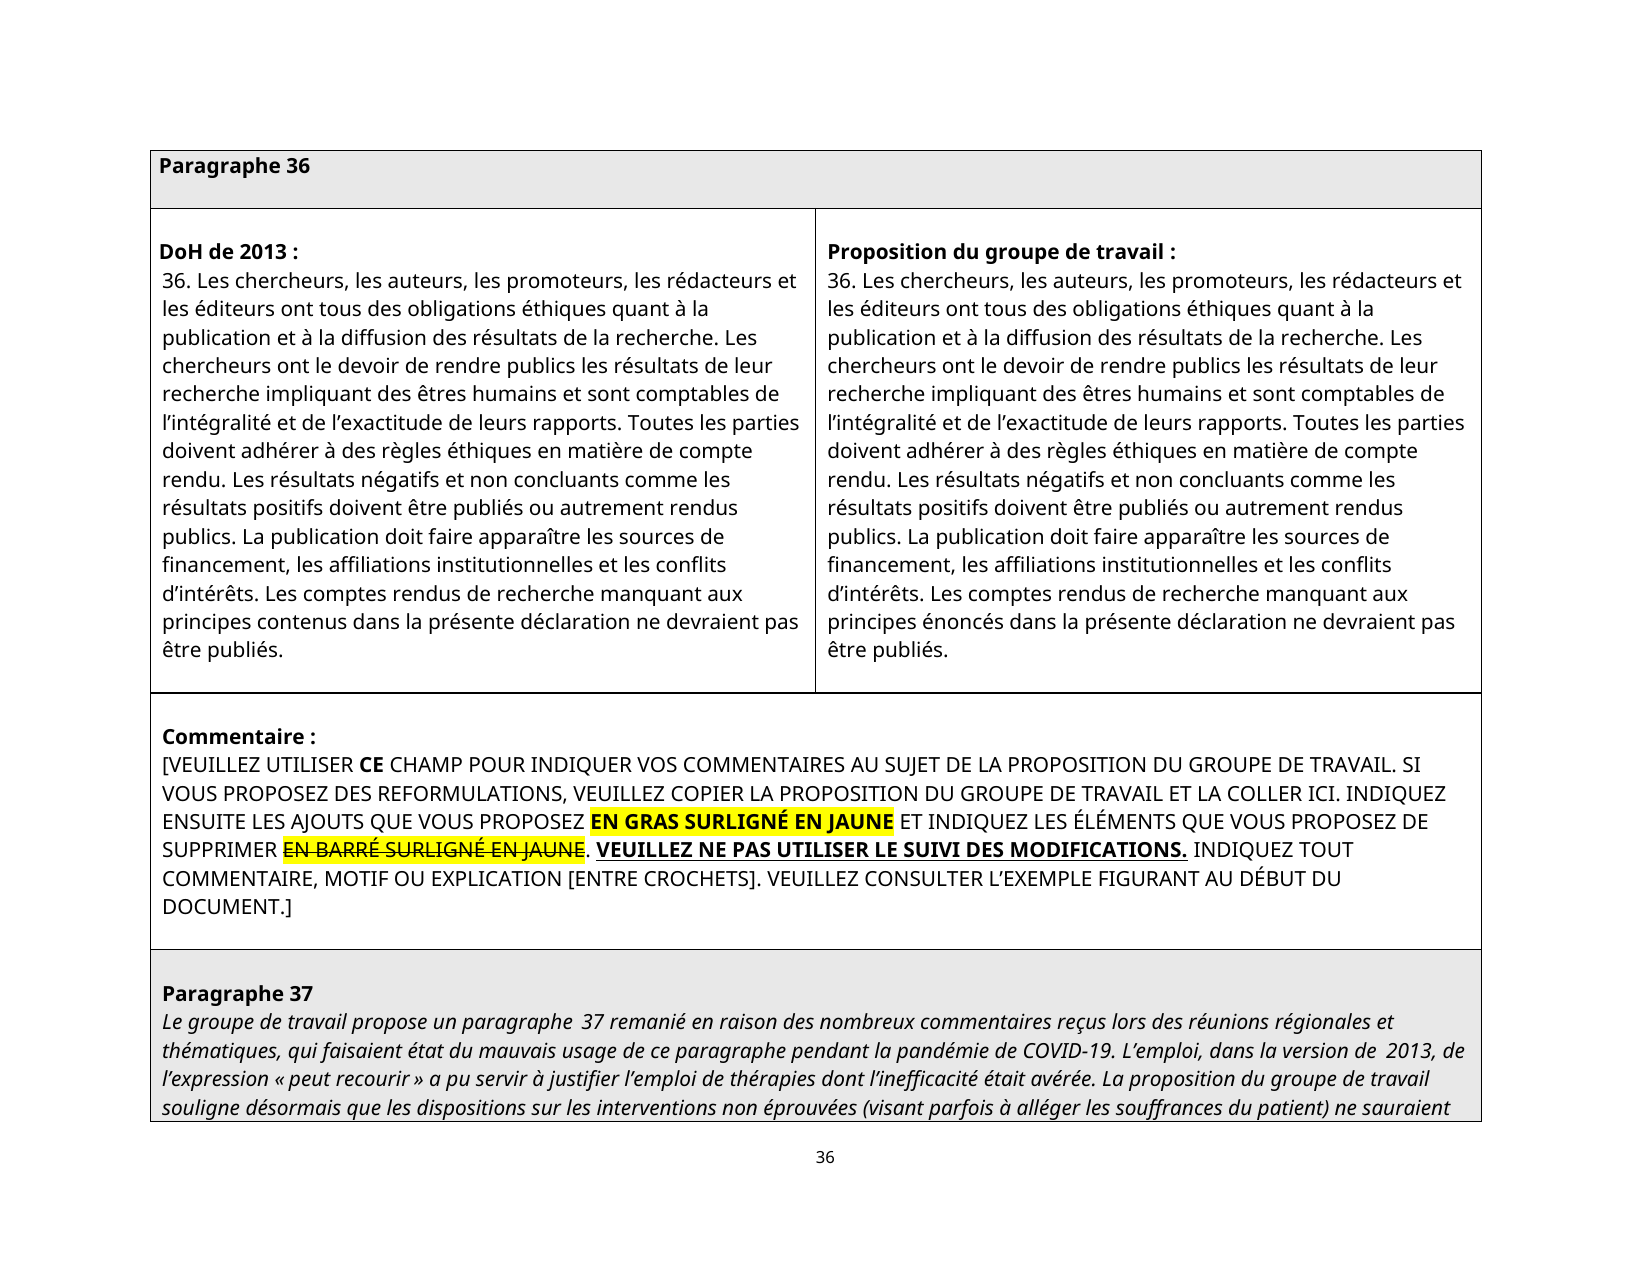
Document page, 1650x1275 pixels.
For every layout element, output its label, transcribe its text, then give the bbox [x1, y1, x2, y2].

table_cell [151, 950, 1481, 1121]
table_cell DoH de 2013 : 36. Les chercheurs, les auteurs, les promoteurs, les rédacteurs et les éditeurs ont tous des obligations éthiques quant à la publication et à la diffusion des résultats de la recherche. Les chercheurs ont le devoir de rendre publics les résultats de leur recherche impliquant des êtres humains et sont comptables de l’intégralité et de l’exactitude de leurs rapports. Toutes les parties doivent adhérer à des règles éthiques en matière de compte rendu. Les résultats négatifs et non concluants comme les résultats positifs doivent être publiés ou autrement rendus publics. La publication doit faire apparaître les sources de financement, les affiliations institutionnelles et les conflits d’intérêts. Les comptes rendus de recherche manquant aux principes contenus dans la présente déclaration ne devraient pas être publiés. [151, 209, 815, 692]
table_cell Paragraphe 36 [151, 151, 1481, 208]
table_cell Proposition du groupe de travail : 36. Les chercheurs, les auteurs, les promoteurs, les rédacteurs et les éditeurs ont tous des obligations éthiques quant à la publication et à la diffusion des résultats de la recherche. Les chercheurs ont le devoir de rendre publics les résultats de leur recherche impliquant des êtres humains et sont comptables de l’intégralité et de l’exactitude de leurs rapports. Toutes les parties doivent adhérer à des règles éthiques en matière de compte rendu. Les résultats négatifs et non concluants comme les résultats positifs doivent être publiés ou autrement rendus publics. La publication doit faire apparaître les sources de financement, les affiliations institutionnelles et les conflits d’intérêts. Les comptes rendus de recherche manquant aux principes énoncés dans la présente déclaration ne devraient pas être publiés. [816, 209, 1481, 692]
table_cell Commentaire : [VEUILLEZ UTILISER CE CHAMP POUR INDIQUER VOS COMMENTAIRES AU SUJET DE LA PROPOSITION DU GROUPE DE TRAVAIL. SI VOUS PROPOSEZ DES REFORMULATIONS, VEUILLEZ COPIER LA PROPOSITION DU GROUPE DE TRAVAIL ET LA COLLER ICI. INDIQUEZ ENSUITE LES AJOUTS QUE VOUS PROPOSEZ EN GRAS SURLIGNÉ EN JAUNE ET INDIQUEZ LES ÉLÉMENTS QUE VOUS PROPOSEZ DE SUPPRIMER EN BARRÉ SURLIGNÉ EN JAUNE. VEUILLEZ NE PAS UTILISER LE SUIVI DES MODIFICATIONS. Indiquez tout commentaire, motif ou explication [entre crochets]. VEUILLEZ CONSULTER L’EXEMPLE FIGURANT AU DÉBUT DU DOCUMENT.] [151, 694, 1481, 949]
